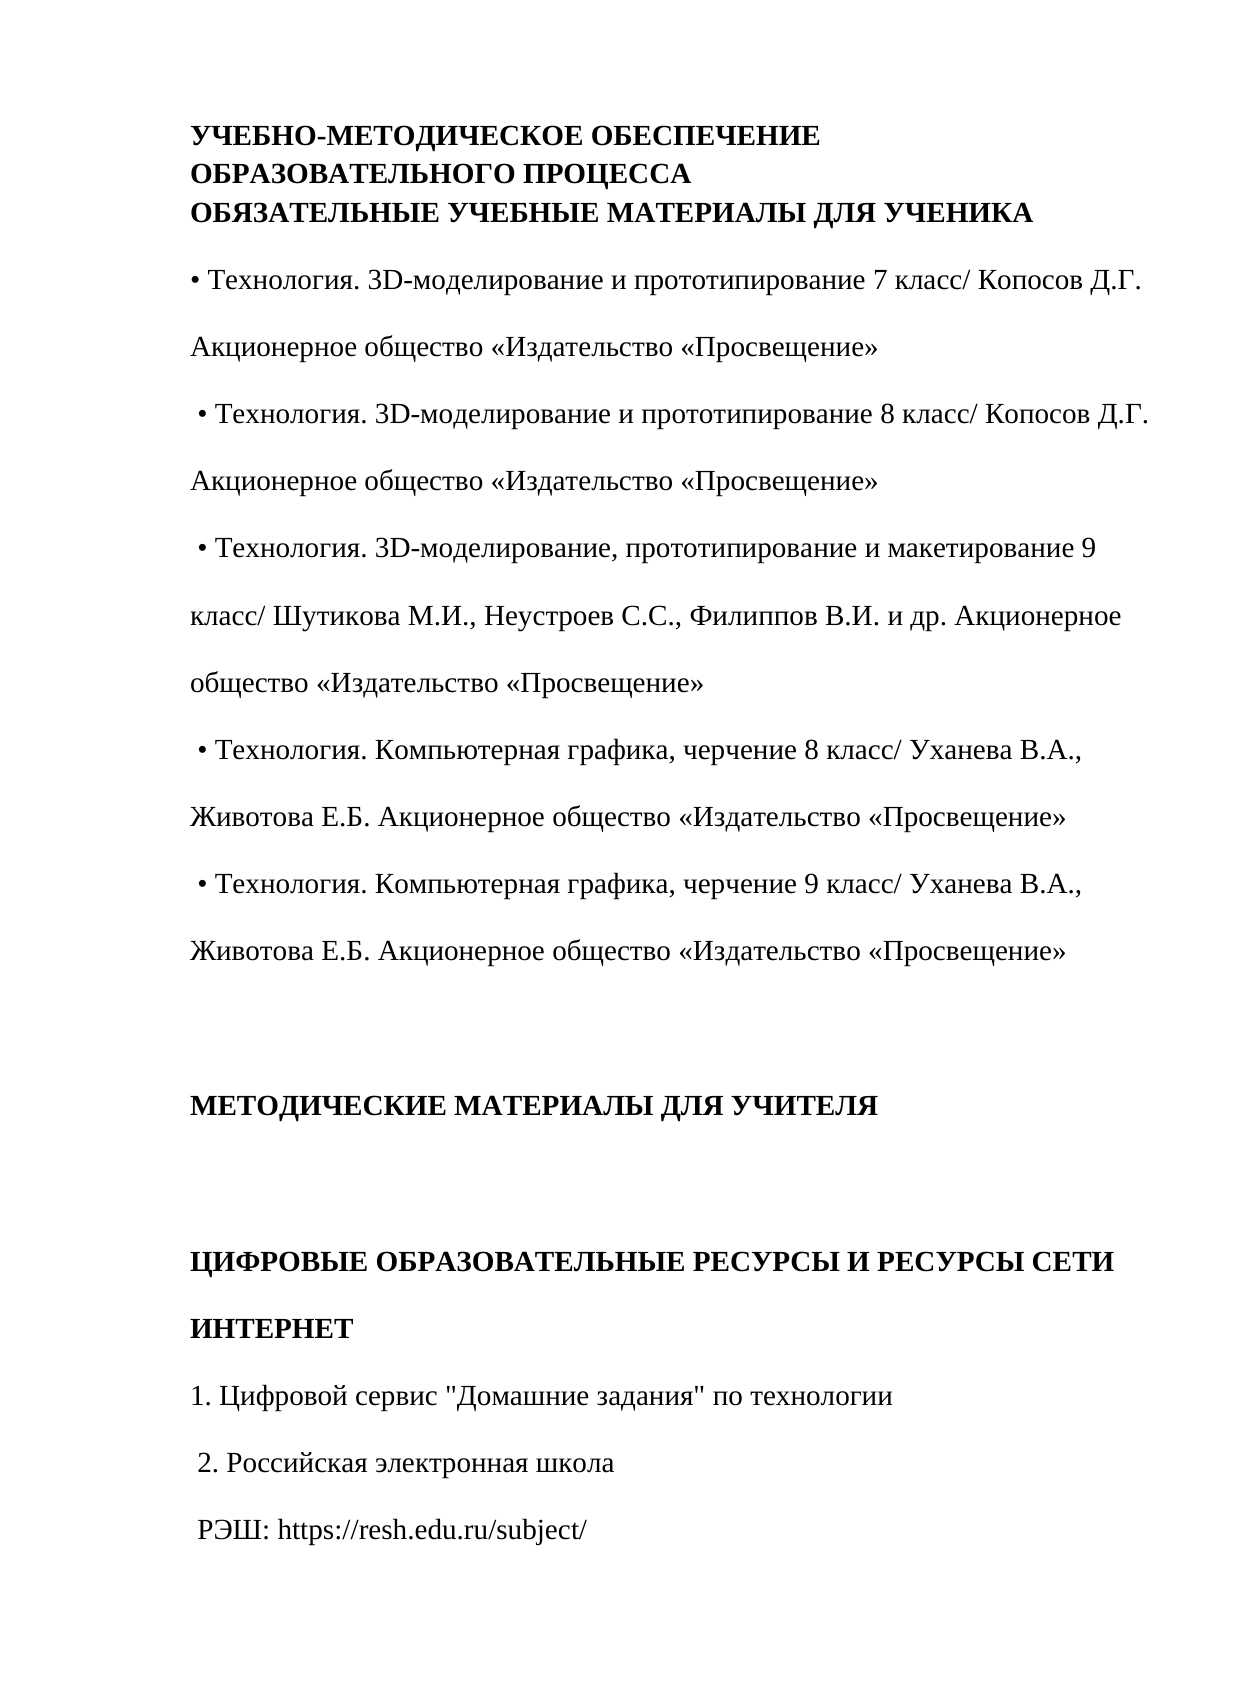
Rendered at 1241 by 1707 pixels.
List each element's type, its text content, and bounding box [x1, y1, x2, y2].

text ЦИФРОВЫЕ ОБРАЗОВАТЕЛЬНЫЕ РЕСУРСЫ И РЕСУРСЫ СЕТИ ИНТЕРНЕТ [190, 1244, 1152, 1344]
text ОБЯЗАТЕЛЬНЫЕ УЧЕБНЫЕ МАТЕРИАЛЫ ДЛЯ УЧЕНИКА [190, 195, 1152, 229]
text МЕТОДИЧЕСКИЕ МАТЕРИАЛЫ ДЛЯ УЧИТЕЛЯ [190, 1088, 1152, 1122]
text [190, 1378, 1152, 1546]
text УЧЕБНО-МЕТОДИЧЕСКОЕ ОБЕСПЕЧЕНИЕ ОБРАЗОВАТЕЛЬНОГО ПРОЦЕССА [190, 118, 1152, 190]
text • Технология. 3D-моделирование и прототипирование 7 класс/ Копосов Д.Г. Акционерное общество «Издательство «Просвещение» • Технология. 3D-моделирование и прототипирование 8 класс/ Копосов Д.Г. Акционерное общество «Издательство «Просвещение» • Технология. 3D-моделирование, прототипирование и макетирование 9 класс/ Шутикова М.И., Неустроев С.С., Филиппов В.И. и др. Акционерное общество «Издательство «Просвещение» • Технология. Компьютерная графика, черчение 8 класс/ Уханева В.А., Животова Е.Б. Акционерное общество «Издательство «Просвещение» • Технология. Компьютерная графика, черчение 9 класс/ Уханева В.А., Животова Е.Б. Акционерное общество «Издательство «Просвещение» [190, 262, 1152, 967]
